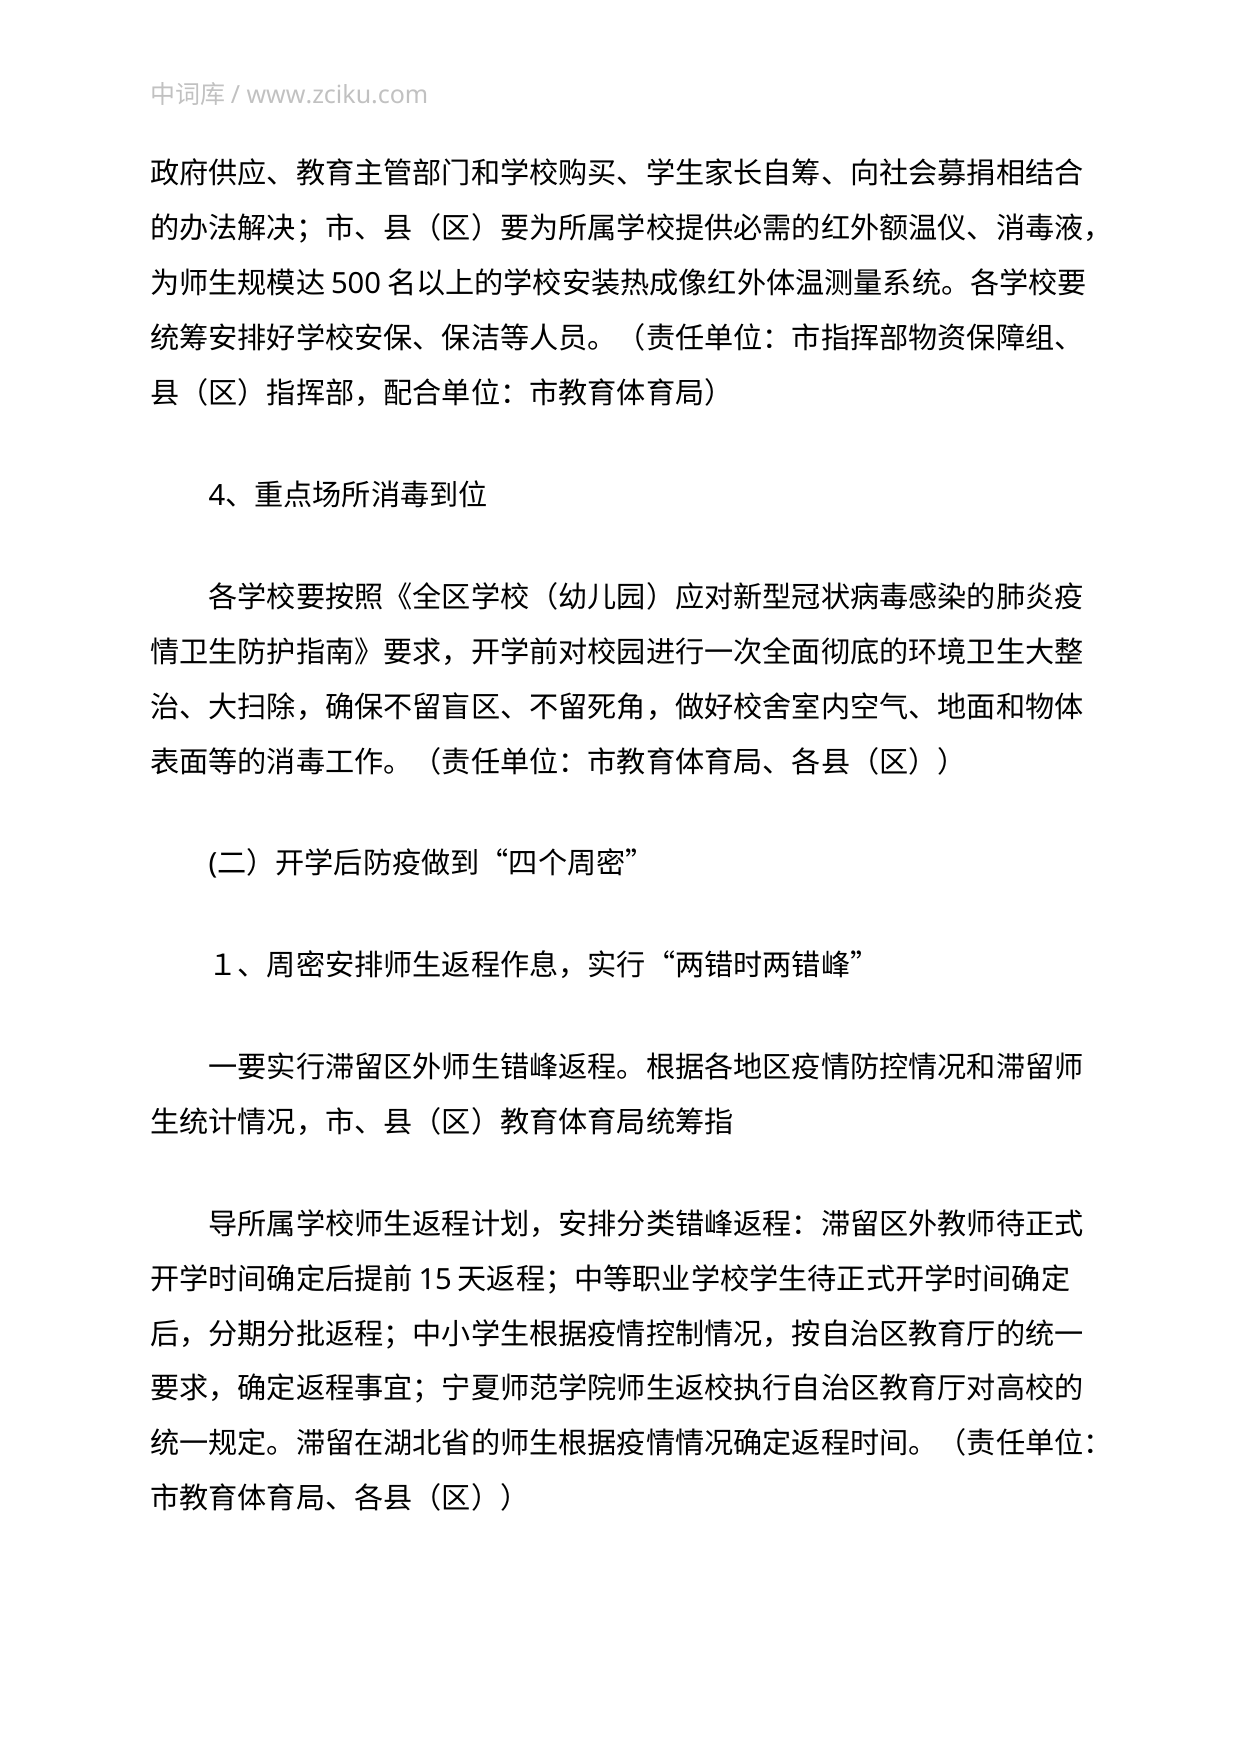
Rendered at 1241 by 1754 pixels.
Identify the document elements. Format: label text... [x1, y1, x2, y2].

text 导所属学校师生返程计划，安排分类错峰返程：滞留区外教师待正式开学时间确定后提前15天返程；中等职业学校学生待正式开学时间确定后，分期分批返程；中小学生根据疫情控制情况，按自治区教育厅的统一要求，确定返程事宜；宁夏师范学院师生返校执行自治区教育厅对高校的统一规定。滞留在湖北省的师生根据疫情情况确定返程时间。（责任单位：市教育体育局、各县（区）） [150, 1200, 1090, 1517]
text １、周密安排师生返程作息，实行“两错时两错峰” [150, 942, 1090, 984]
text 4、重点场所消毒到位 [150, 471, 1090, 514]
text 各学校要按照《全区学校（幼儿园）应对新型冠状病毒感染的肺炎疫情卫生防护指南》要求，开学前对校园进行一次全面彻底的环境卫生大整治、大扫除，确保不留盲区、不留死角，做好校舍室内空气、地面和物体表面等的消毒工作。（责任单位：市教育体育局、各县（区）） [150, 573, 1090, 780]
text (二）开学后防疫做到“四个周密” [150, 840, 1090, 882]
text 一要实行滞留区外师生错峰返程。根据各地区疫情防控情况和滞留师生统计情况，市、县（区）教育体育局统筹指 [150, 1044, 1090, 1141]
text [150, 150, 1090, 412]
